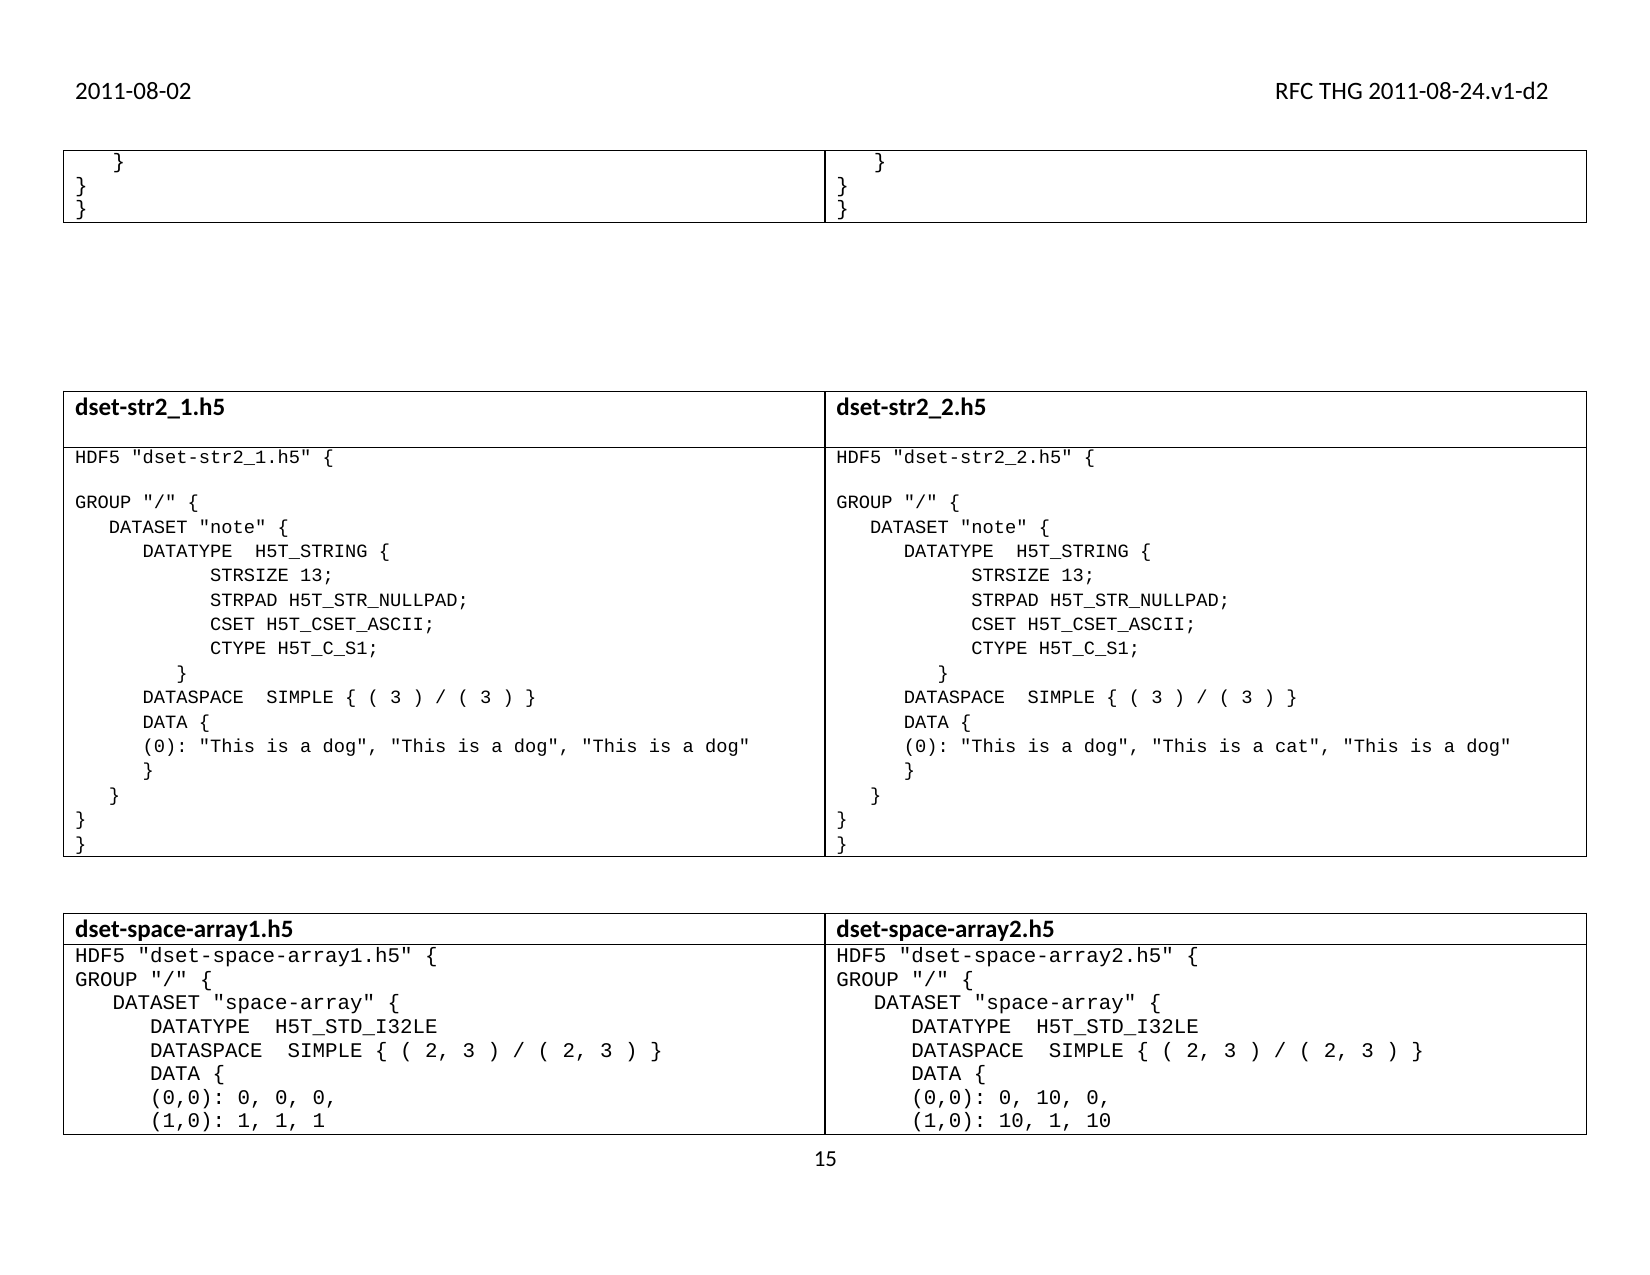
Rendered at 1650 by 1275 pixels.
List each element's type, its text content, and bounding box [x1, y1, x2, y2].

table_header dset-str2_2.h5 [826, 392, 1586, 447]
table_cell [64, 151, 824, 222]
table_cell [826, 945, 1586, 1134]
table_header dset-space-array1.h5 [64, 914, 824, 944]
table_cell HDF5 "dset-str2_2.h5" { GROUP "/" { DATASET "note" { DATATYPE H5T_STRING { STRSIZE 13; STRPAD H5T_STR_NULLPAD; CSET H5T_CSET_ASCII; CTYPE H5T_C_S1; } DATASPACE SIMPLE { ( 3 ) / ( 3 ) } DATA { (0): "This is a dog", "This is a cat", "This is a dog" } } } } [826, 448, 1586, 856]
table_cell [826, 151, 1586, 222]
table_header dset-space-array2.h5 [826, 914, 1586, 944]
table_header dset-str2_1.h5 [64, 392, 824, 447]
table_cell HDF5 "dset-str2_1.h5" { GROUP "/" { DATASET "note" { DATATYPE H5T_STRING { STRSIZE 13; STRPAD H5T_STR_NULLPAD; CSET H5T_CSET_ASCII; CTYPE H5T_C_S1; } DATASPACE SIMPLE { ( 3 ) / ( 3 ) } DATA { (0): "This is a dog", "This is a dog", "This is a dog" } } } } [64, 448, 824, 856]
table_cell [64, 945, 824, 1134]
